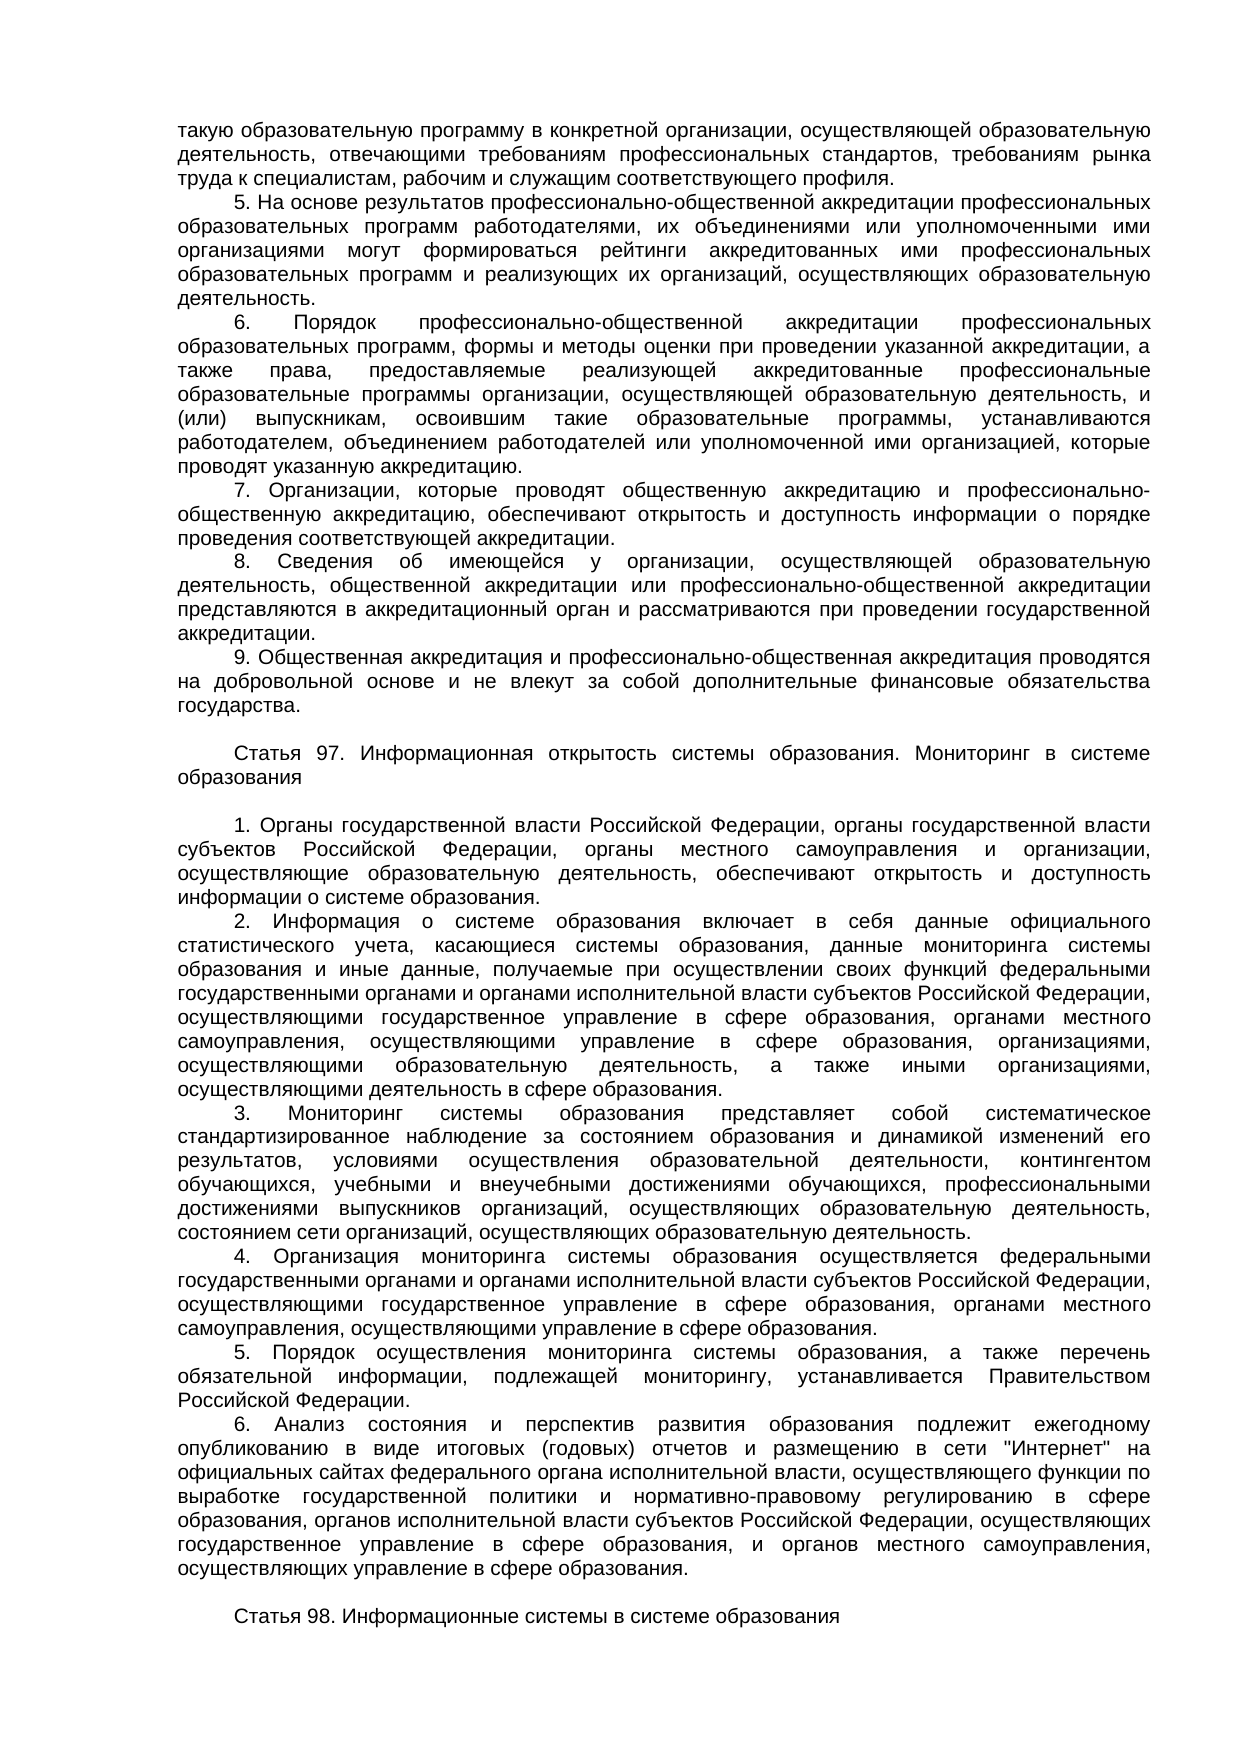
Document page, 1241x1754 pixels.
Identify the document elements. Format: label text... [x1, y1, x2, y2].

text 5. Порядок осуществления мониторинга системы образования, а также перечень обязательной информации, подлежащей мониторингу, устанавливается Правительством Российской Федерации. [177, 1340, 1152, 1412]
text 2. Информация о системе образования включает в себя данные официального статистического учета, касающиеся системы образования, данные мониторинга системы образования и иные данные, получаемые при осуществлении своих функций федеральными государственными органами и органами исполнительной власти субъектов Российской Федерации, осуществляющими государственное управление в сфере образования, органами местного самоуправления, осуществляющими управление в сфере образования, организациями, осуществляющими образовательную деятельность, а также иными организациями, осуществляющими деятельность в сфере образования. [177, 909, 1152, 1100]
text 5. На основе результатов профессионально-общественной аккредитации профессиональных образовательных программ работодателями, их объединениями или уполномоченными ими организациями могут формироваться рейтинги аккредитованных ими профессиональных образовательных программ и реализующих их организаций, осуществляющих образовательную деятельность. [177, 190, 1152, 310]
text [177, 118, 1152, 190]
text 1. Органы государственной власти Российской Федерации, органы государственной власти субъектов Российской Федерации, органы местного самоуправления и организации, осуществляющие образовательную деятельность, обеспечивают открытость и доступность информации о системе образования. [177, 813, 1152, 909]
text 9. Общественная аккредитация и профессионально-общественная аккредитация проводятся на добровольной основе и не влекут за собой дополнительные финансовые обязательства государства. [177, 645, 1152, 717]
text 6. Анализ состояния и перспектив развития образования подлежит ежегодному опубликованию в виде итоговых (годовых) отчетов и размещению в сети "Интернет" на официальных сайтах федерального органа исполнительной власти, осуществляющего функции по выработке государственной политики и нормативно-правовому регулированию в сфере образования, органов исполнительной власти субъектов Российской Федерации, осуществляющих государственное управление в сфере образования, и органов местного самоуправления, осуществляющих управление в сфере образования. [177, 1412, 1152, 1579]
text 4. Организация мониторинга системы образования осуществляется федеральными государственными органами и органами исполнительной власти субъектов Российской Федерации, осуществляющими государственное управление в сфере образования, органами местного самоуправления, осуществляющими управление в сфере образования. [177, 1244, 1152, 1340]
text Статья 98. Информационные системы в системе образования [177, 1603, 1152, 1627]
text 7. Организации, которые проводят общественную аккредитацию и профессионально-общественную аккредитацию, обеспечивают открытость и доступность информации о порядке проведения соответствующей аккредитации. [177, 477, 1152, 549]
text 3. Мониторинг системы образования представляет собой систематическое стандартизированное наблюдение за состоянием образования и динамикой изменений его результатов, условиями осуществления образовательной деятельности, контингентом обучающихся, учебными и внеучебными достижениями обучающихся, профессиональными достижениями выпускников организаций, осуществляющих образовательную деятельность, состоянием сети организаций, осуществляющих образовательную деятельность. [177, 1100, 1152, 1244]
text 6. Порядок профессионально-общественной аккредитации профессиональных образовательных программ, формы и методы оценки при проведении указанной аккредитации, а также права, предоставляемые реализующей аккредитованные профессиональные образовательные программы организации, осуществляющей образовательную деятельность, и (или) выпускникам, освоившим такие образовательные программы, устанавливаются работодателем, объединением работодателей или уполномоченной ими организацией, которые проводят указанную аккредитацию. [177, 310, 1152, 477]
text Статья 97. Информационная открытость системы образования. Мониторинг в системе образования [177, 741, 1152, 789]
text 8. Сведения об имеющейся у организации, осуществляющей образовательную деятельность, общественной аккредитации или профессионально-общественной аккредитации представляются в аккредитационный орган и рассматриваются при проведении государственной аккредитации. [177, 549, 1152, 645]
